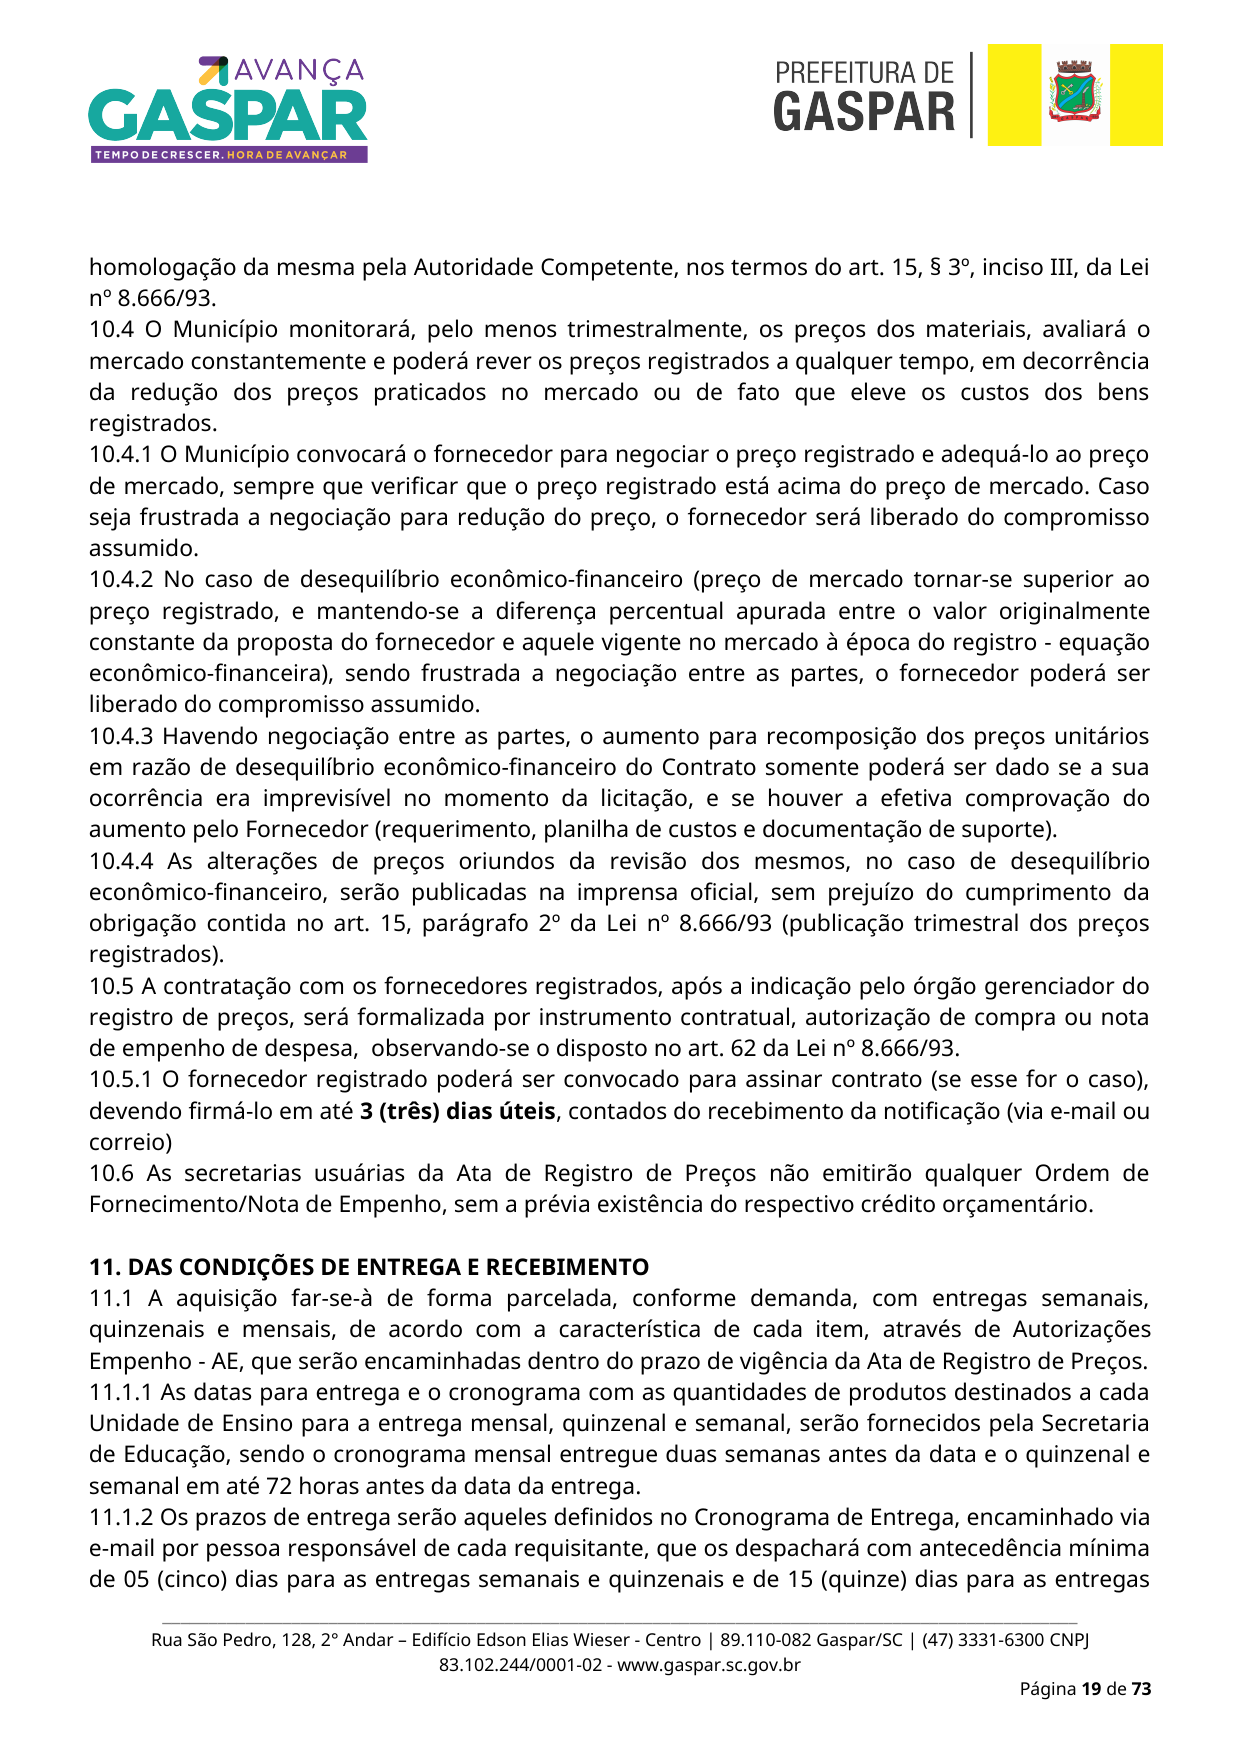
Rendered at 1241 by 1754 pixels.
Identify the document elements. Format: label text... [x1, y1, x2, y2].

text 10.5 A contratação com os fornecedores registrados, após a indicação pelo órgão gerenciador do registro de preços, será formalizada por instrumento contratual, autorização de compra ou nota de empenho de despesa, observando-se o disposto no art. 62 da Lei nº 8.666/93. [89, 969, 1152, 1063]
text 10.5.1 O fornecedor registrado poderá ser convocado para assinar contrato (se esse for o caso), devendo firmá-lo em até 3 (três) dias úteis, contados do recebimento da notificação (via e-mail ou correio) [89, 1063, 1152, 1157]
text 10.4.2 No caso de desequilíbrio econômico-financeiro (preço de mercado tornar-se superior ao preço registrado, e mantendo-se a diferença percentual apurada entre o valor originalmente constante da proposta do fornecedor e aquele vigente no mercado à época do registro - equação econômico-financeira), sendo frustrada a negociação entre as partes, o fornecedor poderá ser liberado do compromisso assumido. [89, 563, 1152, 719]
text 10.4.1 O Município convocará o fornecedor para negociar o preço registrado e adequá-lo ao preço de mercado, sempre que verificar que o preço registrado está acima do preço de mercado. Caso seja frustrada a negociação para redução do preço, o fornecedor será liberado do compromisso assumido. [89, 438, 1152, 563]
text 11. DAS CONDIÇÕES DE ENTREGA E RECEBIMENTO [89, 1251, 1152, 1282]
text 10.4.3 Havendo negociação entre as partes, o aumento para recomposição dos preços unitários em razão de desequilíbrio econômico-financeiro do Contrato somente poderá ser dado se a sua ocorrência era imprevisível no momento da licitação, e se houver a efetiva comprovação do aumento pelo Fornecedor (requerimento, planilha de custos e documentação de suporte). [89, 719, 1152, 844]
text 11.1 A aquisição far-se-à de forma parcelada, conforme demanda, com entregas semanais, quinzenais e mensais, de acordo com a característica de cada item, através de Autorizações Empenho - AE, que serão encaminhadas dentro do prazo de vigência da Ata de Registro de Preços. [89, 1313, 1152, 1376]
text 10.6 As secretarias usuárias da Ata de Registro de Preços não emitirão qualquer Ordem de Fornecimento/Nota de Empenho, sem a prévia existência do respectivo crédito orçamentário. [89, 1157, 1152, 1219]
picture [88, 56, 368, 163]
text 11.1.1 As datas para entrega e o cronograma com as quantidades de produtos destinados a cada Unidade de Ensino para a entrega mensal, quinzenal e semanal, serão fornecidos pela Secretaria de Educação, sendo o cronograma mensal entregue duas semanas antes da data e o quinzenal e semanal em até 72 horas antes da data da entrega. [89, 1376, 1152, 1501]
text 10.4.4 As alterações de preços oriundos da revisão dos mesmos, no caso de desequilíbrio econômico-financeiro, serão publicadas na imprensa oficial, sem prejuízo do cumprimento da obrigação contida no art. 15, parágrafo 2º da Lei nº 8.666/93 (publicação trimestral dos preços registrados). [89, 844, 1152, 969]
picture [774, 44, 1163, 146]
text 10.4 O Município monitorará, pelo menos trimestralmente, os preços dos materiais, avaliará o mercado constantemente e poderá rever os preços registrados a qualquer tempo, em decorrência da redução dos preços praticados no mercado ou de fato que eleve os custos dos bens registrados. [89, 313, 1152, 438]
